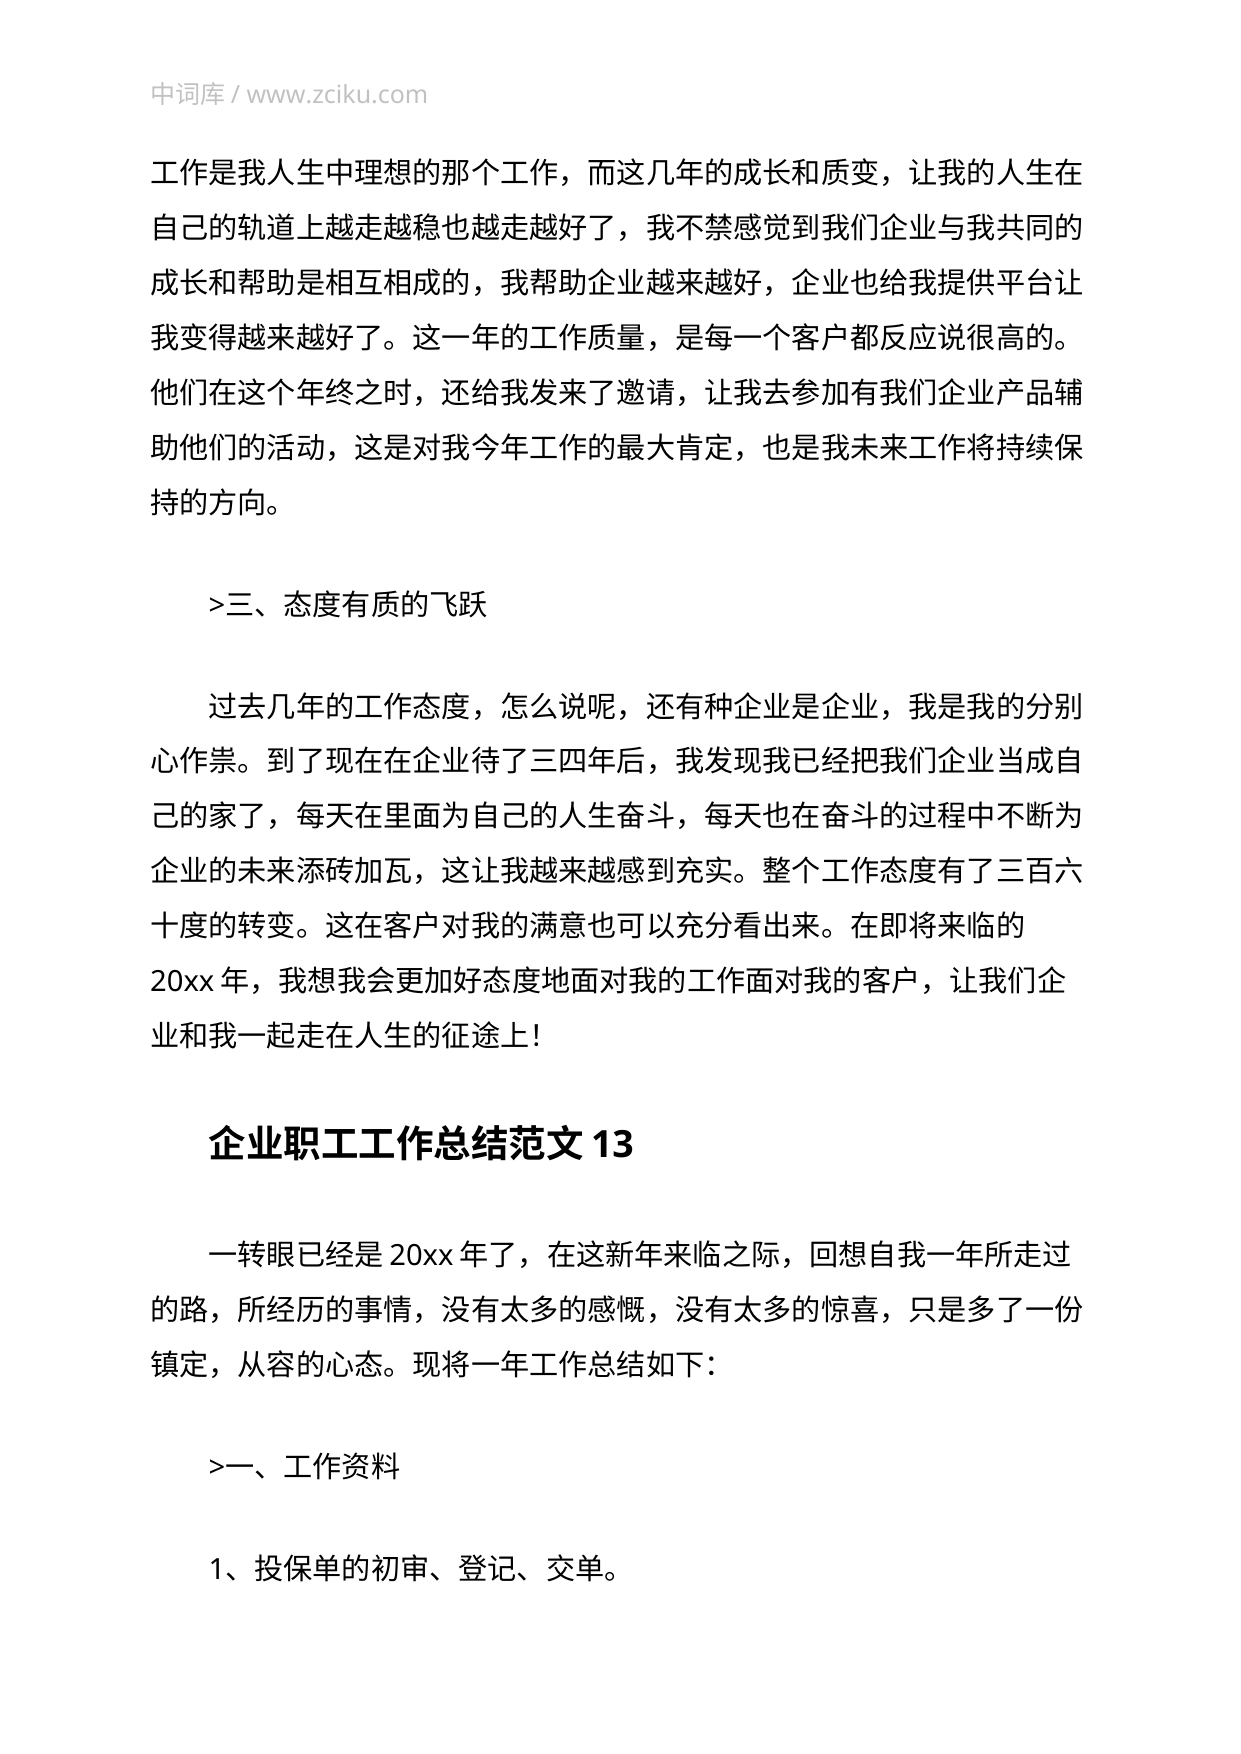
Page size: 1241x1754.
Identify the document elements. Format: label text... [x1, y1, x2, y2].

text >一、工作资料 [150, 1444, 1090, 1486]
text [150, 150, 1090, 522]
text 一转眼已经是20xx年了，在这新年来临之际，回想自我一年所走过的路，所经历的事情，没有太多的感慨，没有太多的惊喜，只是多了一份镇定，从容的心态。现将一年工作总结如下： [150, 1232, 1090, 1384]
text 企业职工工作总结范文13 [150, 1114, 1090, 1169]
text 1、投保单的初审、登记、交单。 [150, 1546, 1090, 1588]
text 过去几年的工作态度，怎么说呢，还有种企业是企业，我是我的分别心作祟。到了现在在企业待了三四年后，我发现我已经把我们企业当成自己的家了，每天在里面为自己的人生奋斗，每天也在奋斗的过程中不断为企业的未来添砖加瓦，这让我越来越感到充实。整个工作态度有了三百六十度的转变。这在客户对我的满意也可以充分看出来。在即将来临的20xx年，我想我会更加好态度地面对我的工作面对我的客户，让我们企业和我一起走在人生的征途上！ [150, 683, 1090, 1055]
text >三、态度有质的飞跃 [150, 581, 1090, 623]
